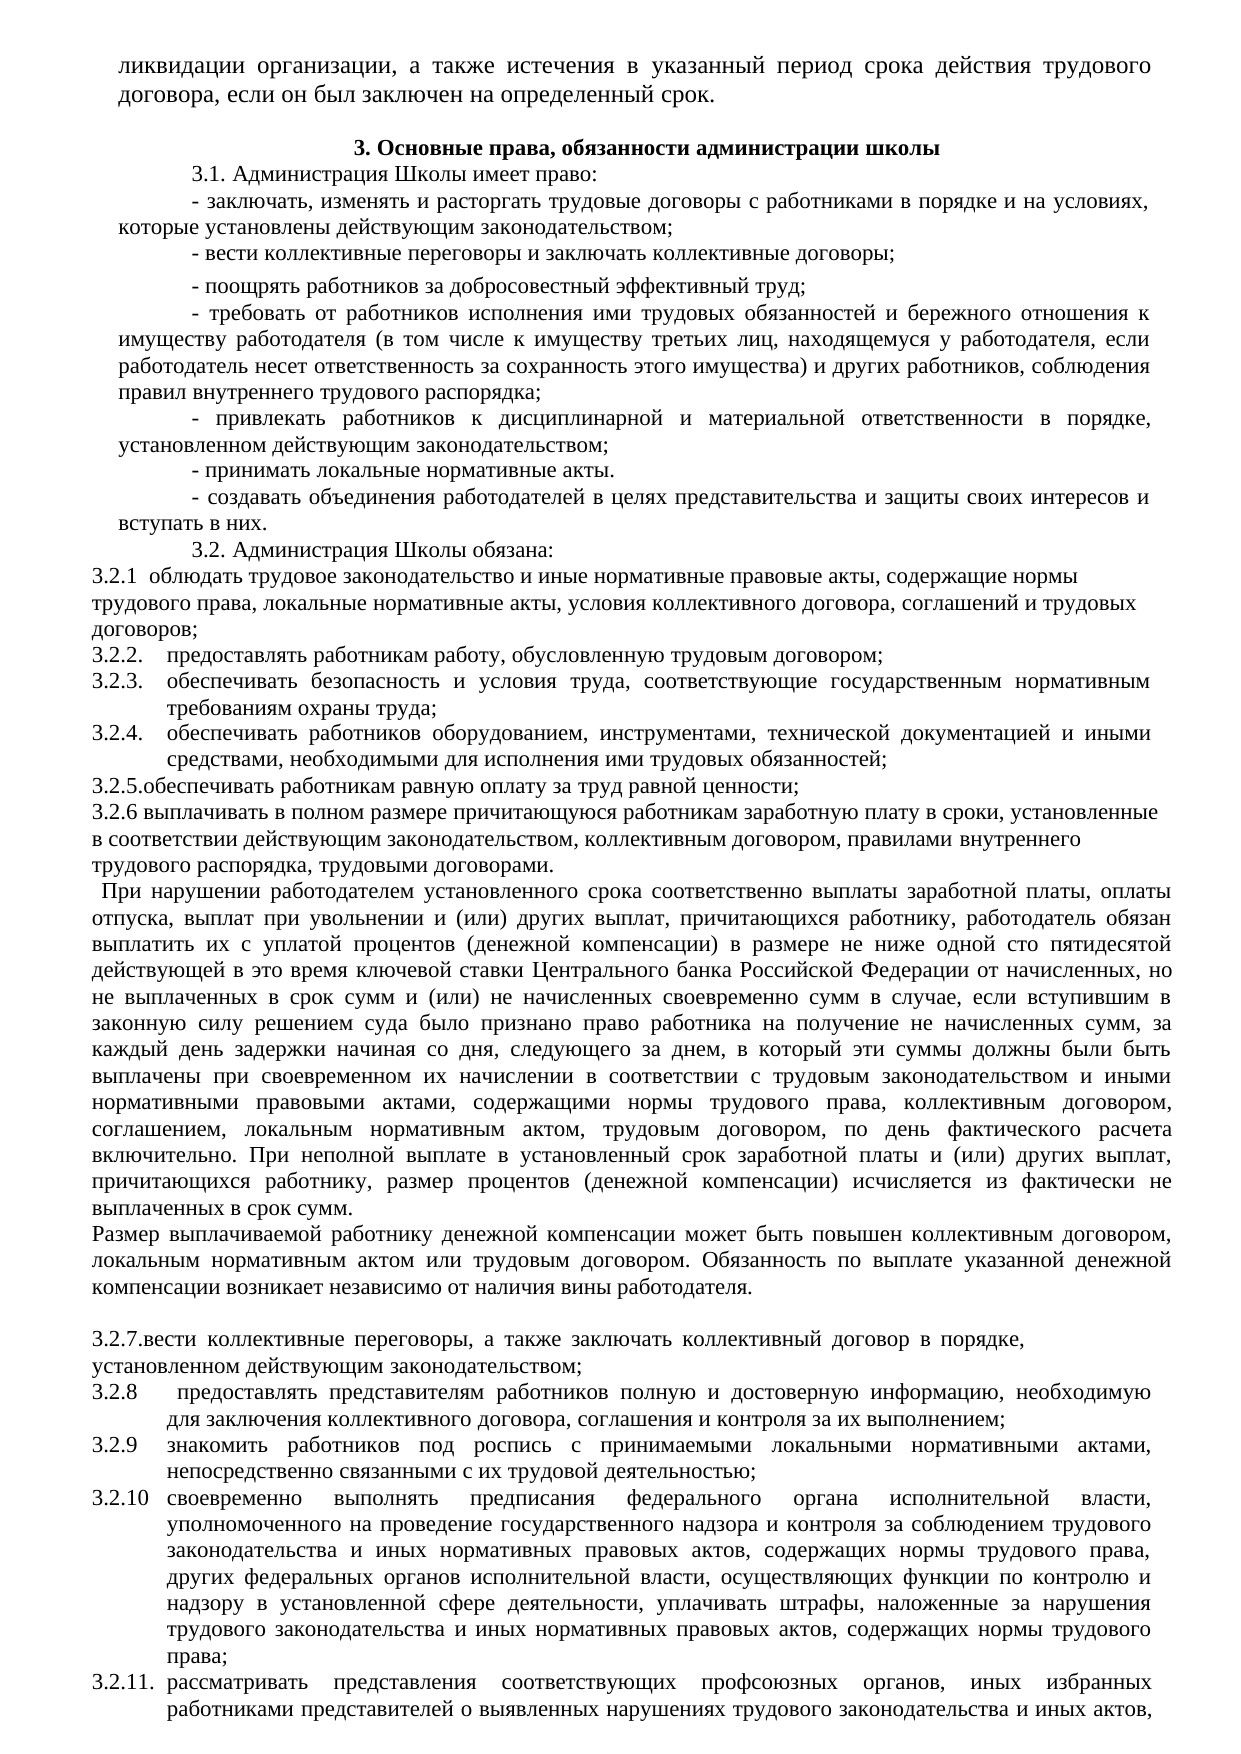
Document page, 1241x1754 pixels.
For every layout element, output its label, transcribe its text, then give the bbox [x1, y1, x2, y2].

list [118, 50, 1152, 107]
text 3.2.6 выплачивать в полном размере причитающуюся работникам заработную плату в сроки, установленные в соответствии действующим законодательством, коллективным договором, правилами внутреннего трудового распорядка, трудовыми договорами. [92, 798, 1173, 877]
text 3.2.7.вести коллективные переговоры, а также заключать коллективный договор в порядке, установленном действующим законодательством; [92, 1326, 1151, 1378]
list поощрять работников за добросовестный эффективный труд; [191, 272, 1173, 299]
list создавать объединения работодателей в целях представительства и защиты своих интересов и вступать в них. [118, 483, 1151, 536]
list привлекать работников к дисциплинарной и материальной ответственности в порядке, установленном действующим законодательством; [118, 404, 1151, 457]
list своевременно выполнять предписания федерального органа исполнительной власти, уполномоченного на проведение государственного надзора и контроля за соблюдением трудового законодательства и иных нормативных правовых актов, содержащих нормы трудового права, других федеральных органов исполнительной власти, осуществляющих функции по контролю и надзору в установленной сфере деятельности, уплачивать штрафы, наложенные за нарушения трудового законодательства и иных нормативных правовых актов, содержащих нормы трудового права; [92, 1484, 1152, 1668]
list требовать от работников исполнения ими трудовых обязанностей и бережного отношения к имуществу работодателя (в том числе к имуществу третьих лиц, находящемуся у работодателя, если работодатель несет ответственность за сохранность этого имущества) и других работников, соблюдения правил внутреннего трудового распорядка; [118, 299, 1152, 404]
list предоставлять представителям работников полную и достоверную информацию, необходимую для заключения коллективного договора, соглашения и контроля за их выполнением; [92, 1378, 1152, 1431]
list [92, 1668, 1152, 1721]
list Основные права, обязанности администрации школы [353, 135, 1173, 161]
list заключать, изменять и расторгать трудовые договоры с работниками в порядке и на условиях, которые установлены действующим законодательством; [118, 187, 1151, 239]
text Размер выплачиваемой работнику денежной компенсации может быть повышен коллективным договором, локальным нормативным актом или трудовым договором. Обязанность по выплате указанной денежной компенсации возникает независимо от наличия вины работодателя. [92, 1220, 1173, 1299]
text 3.2.5.обеспечивать работникам равную оплату за труд равной ценности; [92, 772, 1173, 798]
list знакомить работников под роспись с принимаемыми локальными нормативными актами, непосредственно связанными с их трудовой деятельностью; [92, 1431, 1151, 1484]
list Администрация Школы обязана: [191, 536, 1173, 562]
list обеспечивать работников оборудованием, инструментами, технической документацией и иными средствами, необходимыми для исполнения ими трудовых обязанностей; [92, 720, 1151, 772]
list обеспечивать безопасность и условия труда, соответствующие государственным нормативным требованиям охраны труда; [92, 667, 1152, 720]
list вести коллективные переговоры и заключать коллективные договоры; [191, 239, 1173, 266]
text При нарушении работодателем установленного срока соответственно выплаты заработной платы, оплаты отпуска, выплат при увольнении и (или) других выплат, причитающихся работнику, работодатель обязан выплатить их с уплатой процентов (денежной компенсации) в размере не ниже одной сто пятидесятой действующей в это время ключевой ставки Центрального банка Российской Федерации от начисленных, но не выплаченных в срок сумм и (или) не начисленных своевременно сумм в случае, если вступившим в законную силу решением суда было признано право работника на получение не начисленных сумм, за каждый день задержки начиная со дня, следующего за днем, в который эти суммы должны были быть выплачены при своевременном их начислении в соответствии с трудовым законодательством и иными нормативными правовыми актами, содержащими нормы трудового права, коллективным договором, соглашением, локальным нормативным актом, трудовым договором, по день фактического расчета включительно. При неполной выплате в установленный срок заработной платы и (или) других выплат, причитающихся работнику, размер процентов (денежной компенсации) исчисляется из фактически не выплаченных в срок сумм. [92, 877, 1173, 1220]
list Администрация Школы имеет право: [191, 161, 1173, 187]
list принимать локальные нормативные акты. [191, 457, 1173, 483]
text 3.2.1 облюдать трудовое законодательство и иные нормативные правовые акты, содержащие нормы трудового права, локальные нормативные акты, условия коллективного договора, соглашений и трудовых договоров; [92, 562, 1151, 641]
list предоставлять работникам работу, обусловленную трудовым договором; [92, 641, 1173, 667]
